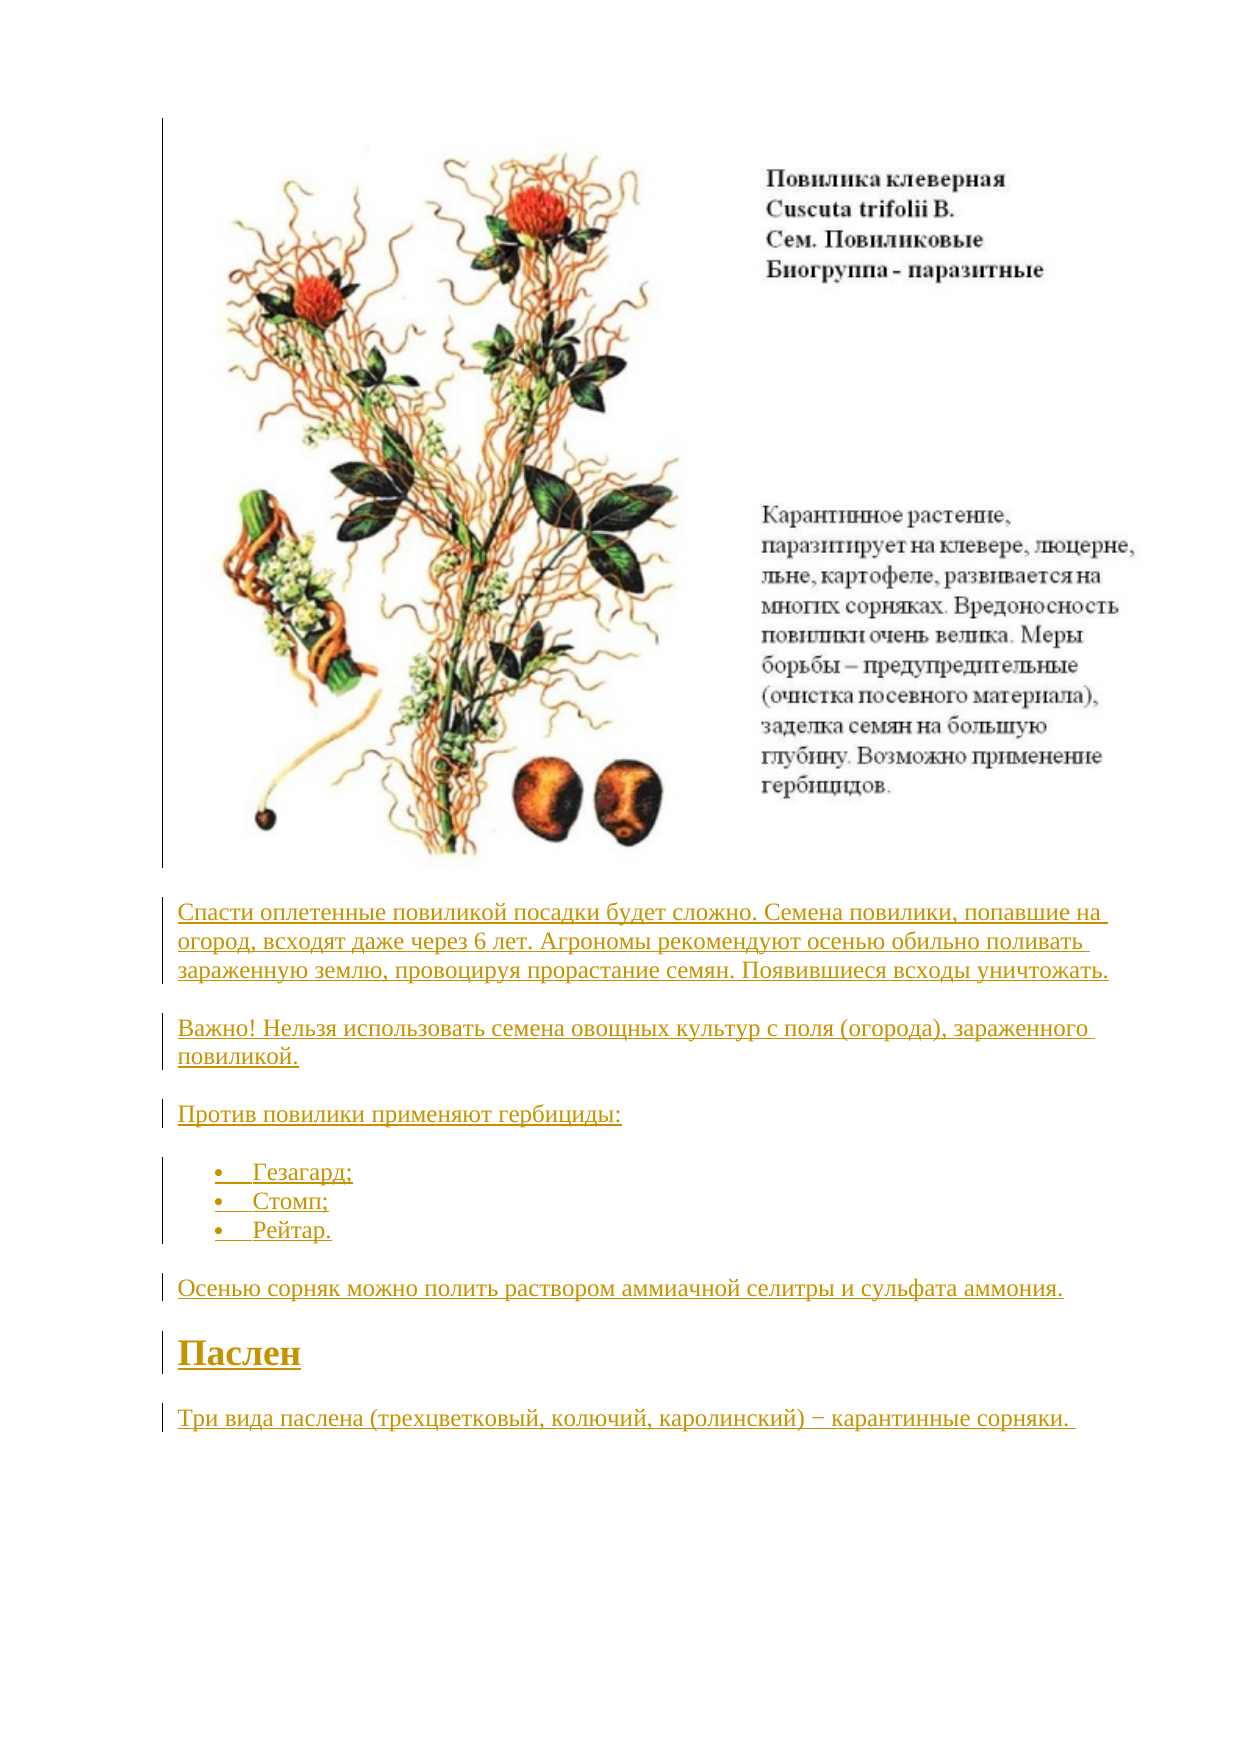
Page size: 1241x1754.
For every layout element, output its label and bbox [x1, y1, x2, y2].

picture [177, 118, 1178, 869]
